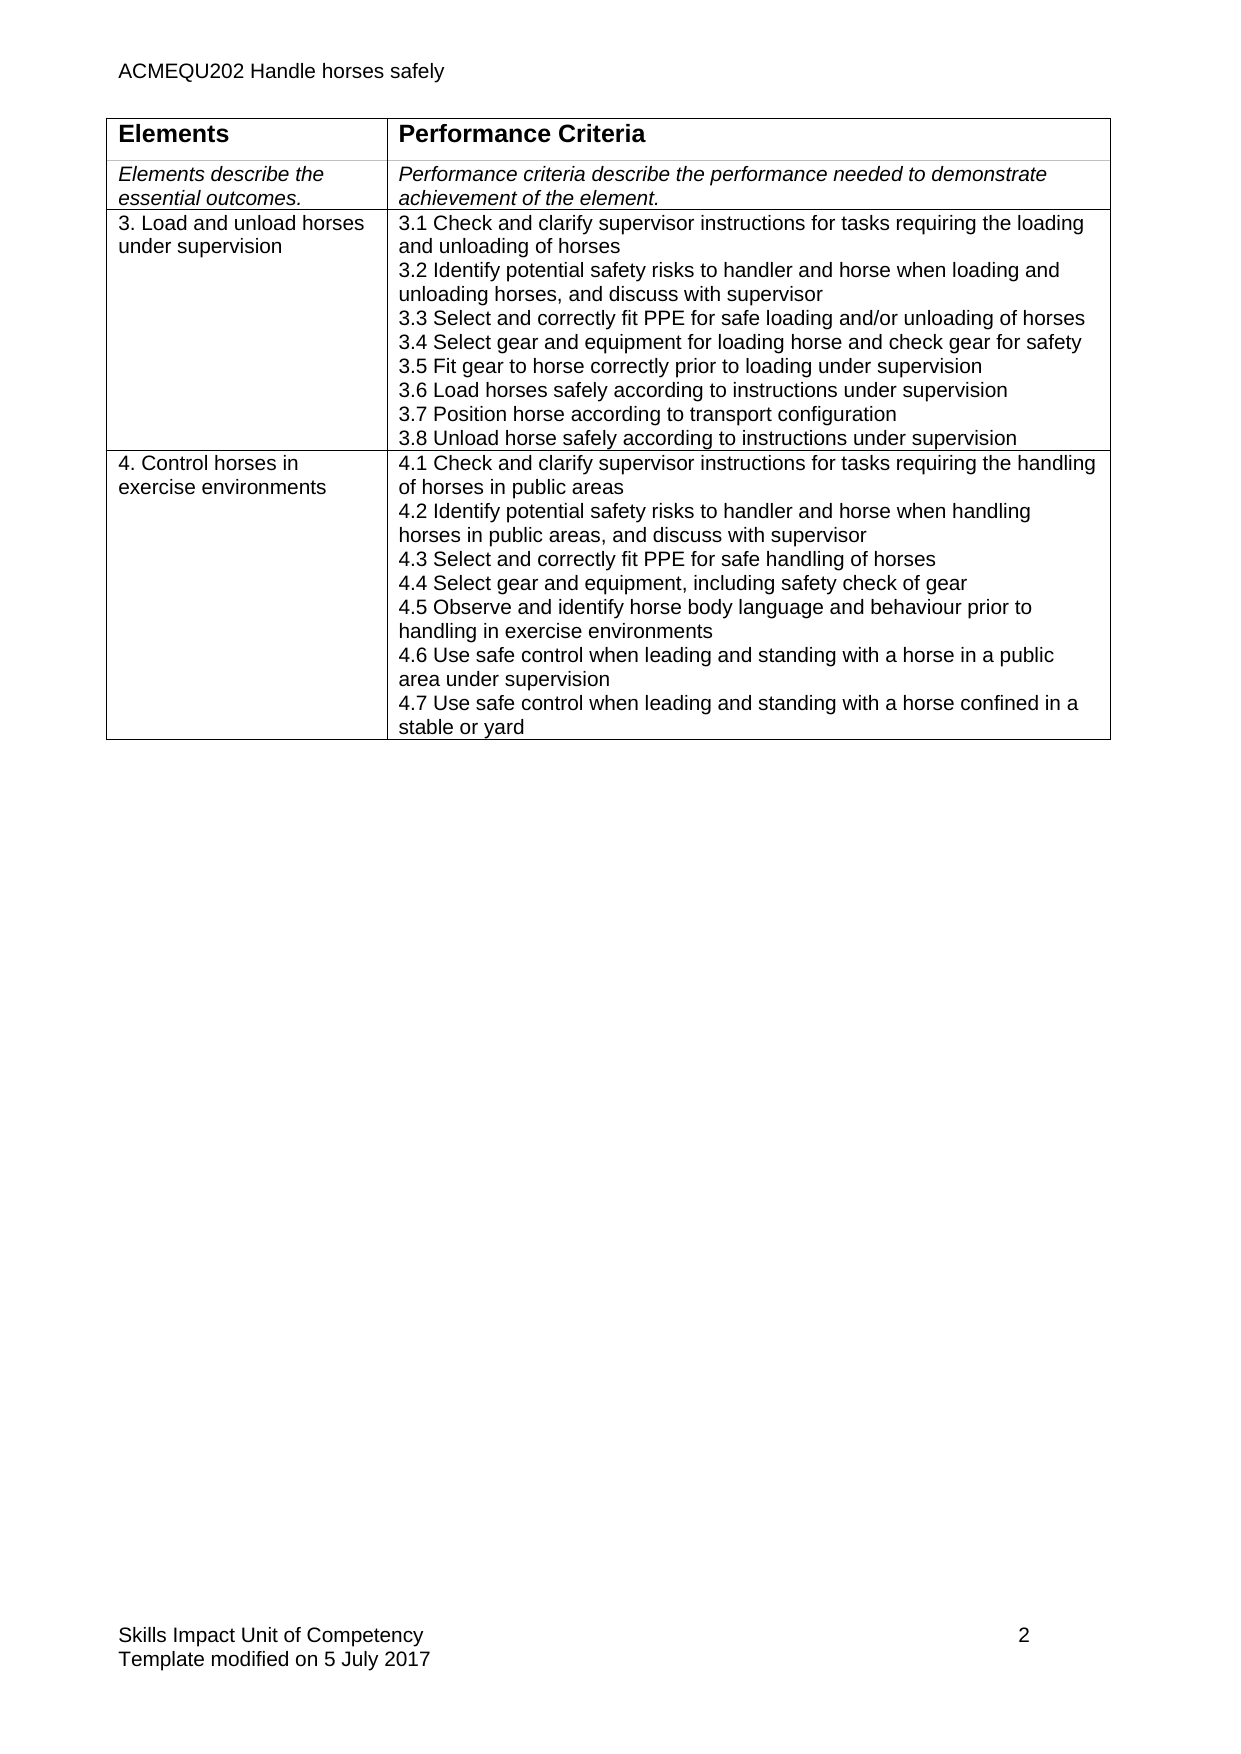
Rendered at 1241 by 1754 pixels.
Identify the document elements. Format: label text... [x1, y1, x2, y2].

table_header Elements [107, 119, 387, 160]
table_cell 3.1 Check and clarify supervisor instructions for tasks requiring the loading and unloading of horses 3.2 Identify potential safety risks to handler and horse when loading and unloading horses, and discuss with supervisor 3.3 Select and correctly fit PPE for safe loading and/or unloading of horses 3.4 Select gear and equipment for loading horse and check gear for safety 3.5 Fit gear to horse correctly prior to loading under supervision 3.6 Load horses safely according to instructions under supervision 3.7 Position horse according to transport configuration 3.8 Unload horse safely according to instructions under supervision [388, 210, 1110, 450]
table_cell 4. Control horses in exercise environments [107, 451, 387, 738]
table_cell 3. Load and unload horses under supervision [107, 210, 387, 450]
table_cell Elements describe the essential outcomes. [107, 161, 387, 209]
table_cell Performance criteria describe the performance needed to demonstrate achievement of the element. [388, 161, 1110, 209]
table_cell 4.1 Check and clarify supervisor instructions for tasks requiring the handling of horses in public areas 4.2 Identify potential safety risks to handler and horse when handling horses in public areas, and discuss with supervisor 4.3 Select and correctly fit PPE for safe handling of horses 4.4 Select gear and equipment, including safety check of gear 4.5 Observe and identify horse body language and behaviour prior to handling in exercise environments 4.6 Use safe control when leading and standing with a horse in a public area under supervision 4.7 Use safe control when leading and standing with a horse confined in a stable or yard [388, 451, 1110, 738]
table_header Performance Criteria [388, 119, 1110, 160]
